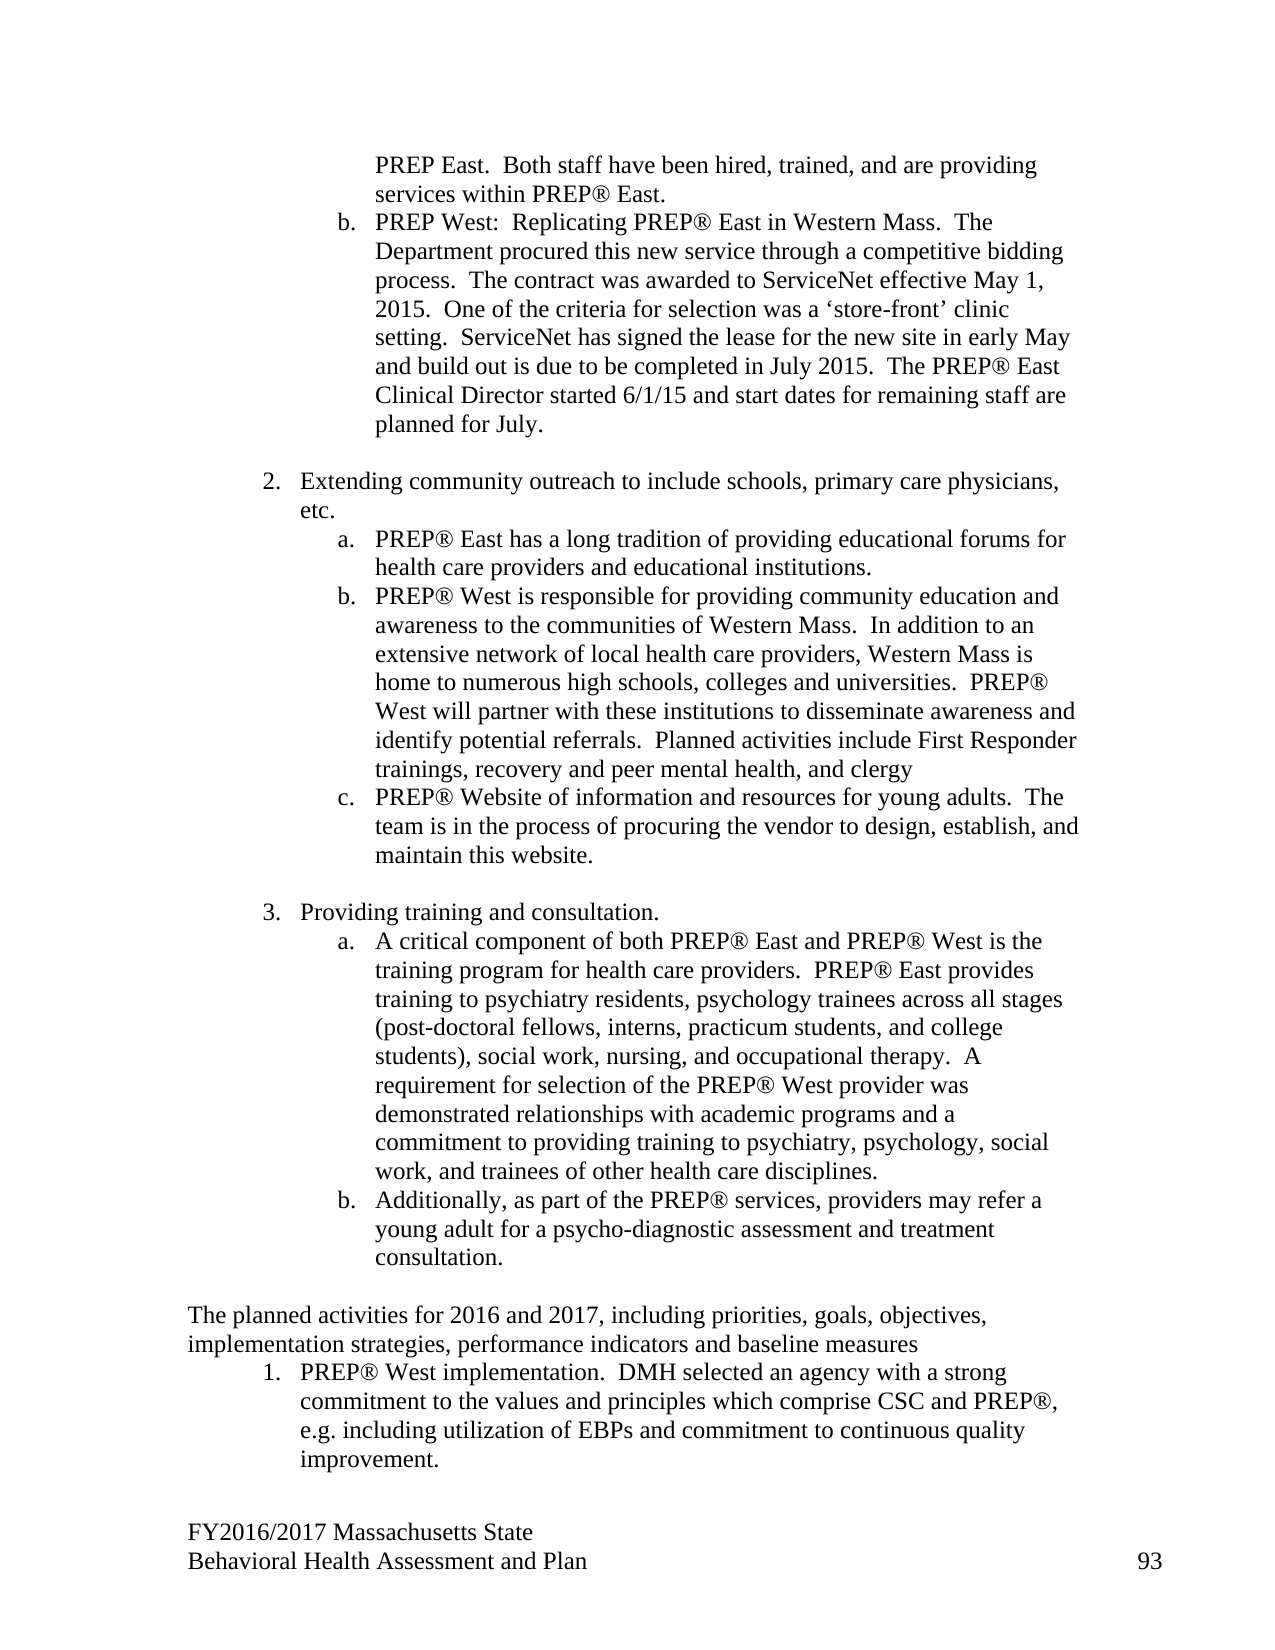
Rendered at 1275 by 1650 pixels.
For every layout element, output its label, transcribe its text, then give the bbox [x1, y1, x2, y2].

list PREP West: Replicating PREP® East in Western Mass. The Department procured this new service through a competitive bidding process. The contract was awarded to ServiceNet effective May 1, 2015. One of the criteria for selection was a ‘store-front’ clinic setting. ServiceNet has signed the lease for the new site in early May and build out is due to be completed in July 2015. The PREP® East Clinical Director started 6/1/15 and start dates for remaining staff are planned for July. [337, 207, 1087, 437]
list A critical component of both PREP® East and PREP® West is the training program for health care providers. PREP® East provides training to psychiatry residents, psychology trainees across all stages (post-doctoral fellows, interns, practicum students, and college students), social work, nursing, and occupational therapy. A requirement for selection of the PREP® West provider was demonstrated relationships with academic programs and a commitment to providing training to psychiatry, psychology, social work, and trainees of other health care disciplines. [337, 926, 1087, 1185]
list PREP® West is responsible for providing community education and awareness to the communities of Western Mass. In addition to an extensive network of local health care providers, Western Mass is home to numerous high schools, colleges and universities. PREP® West will partner with these institutions to disseminate awareness and identify potential referrals. Planned activities include First Responder trainings, recovery and peer mental health, and clergy [337, 581, 1087, 782]
list Additionally, as part of the PREP® services, providers may refer a young adult for a psycho-diagnostic assessment and treatment consultation. [337, 1185, 1087, 1271]
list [337, 150, 1087, 207]
list PREP® West implementation. DMH selected an agency with a strong commitment to the values and principles which comprise CSC and PREP®, e.g. including utilization of EBPs and commitment to continuous quality improvement. [262, 1357, 1087, 1472]
list Extending community outreach to include schools, primary care physicians, etc. [262, 466, 1087, 524]
list PREP® East has a long tradition of providing educational forums for health care providers and educational institutions. [337, 524, 1087, 581]
list PREP® Website of information and resources for young adults. The team is in the process of procuring the vendor to design, establish, and maintain this website. [337, 782, 1087, 869]
text The planned activities for 2016 and 2017, including priorities, goals, objectives, implementation strategies, performance indicators and baseline measures [187, 1300, 1087, 1357]
list Providing training and consultation. [262, 897, 1087, 926]
